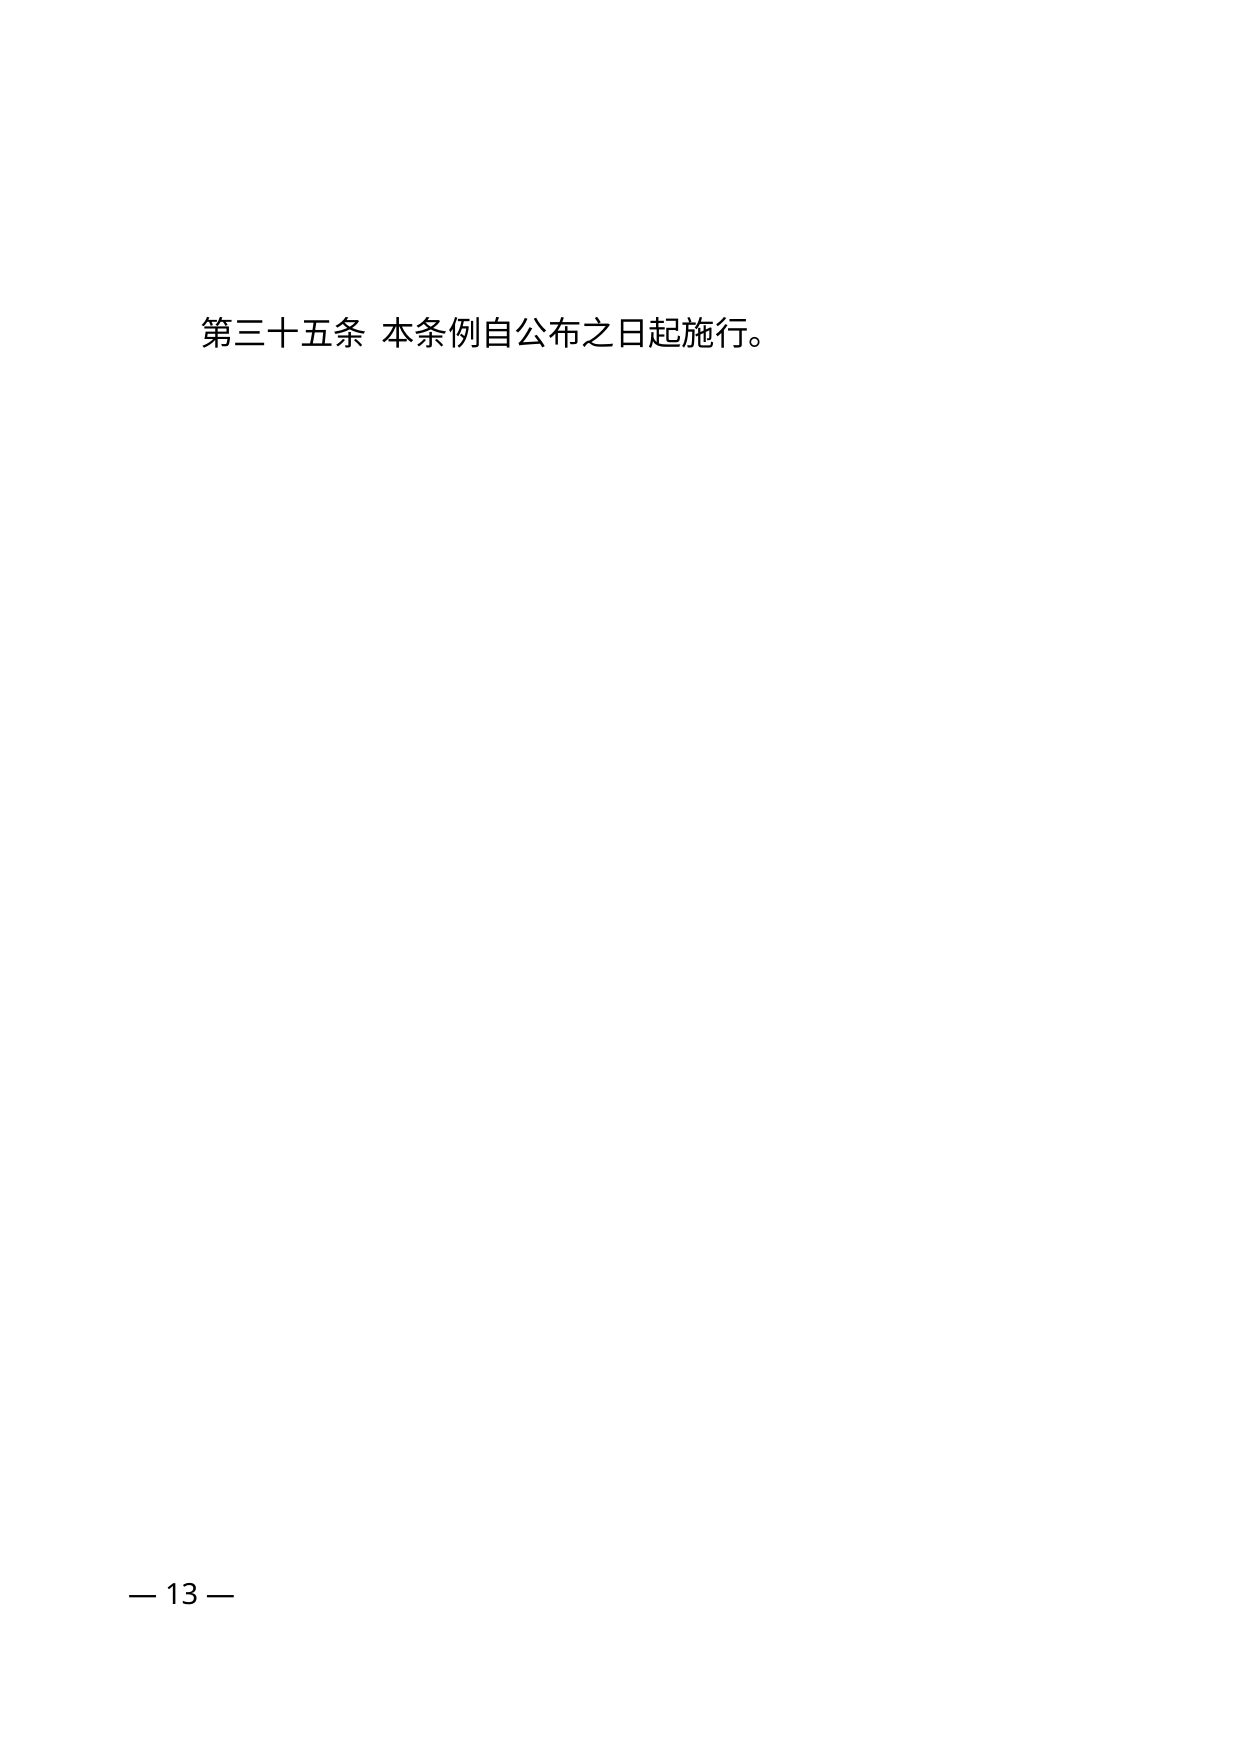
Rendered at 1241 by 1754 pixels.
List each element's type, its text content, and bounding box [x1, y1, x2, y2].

list 第三十五条 本条例自公布之日起施行。 [165, 298, 1081, 363]
